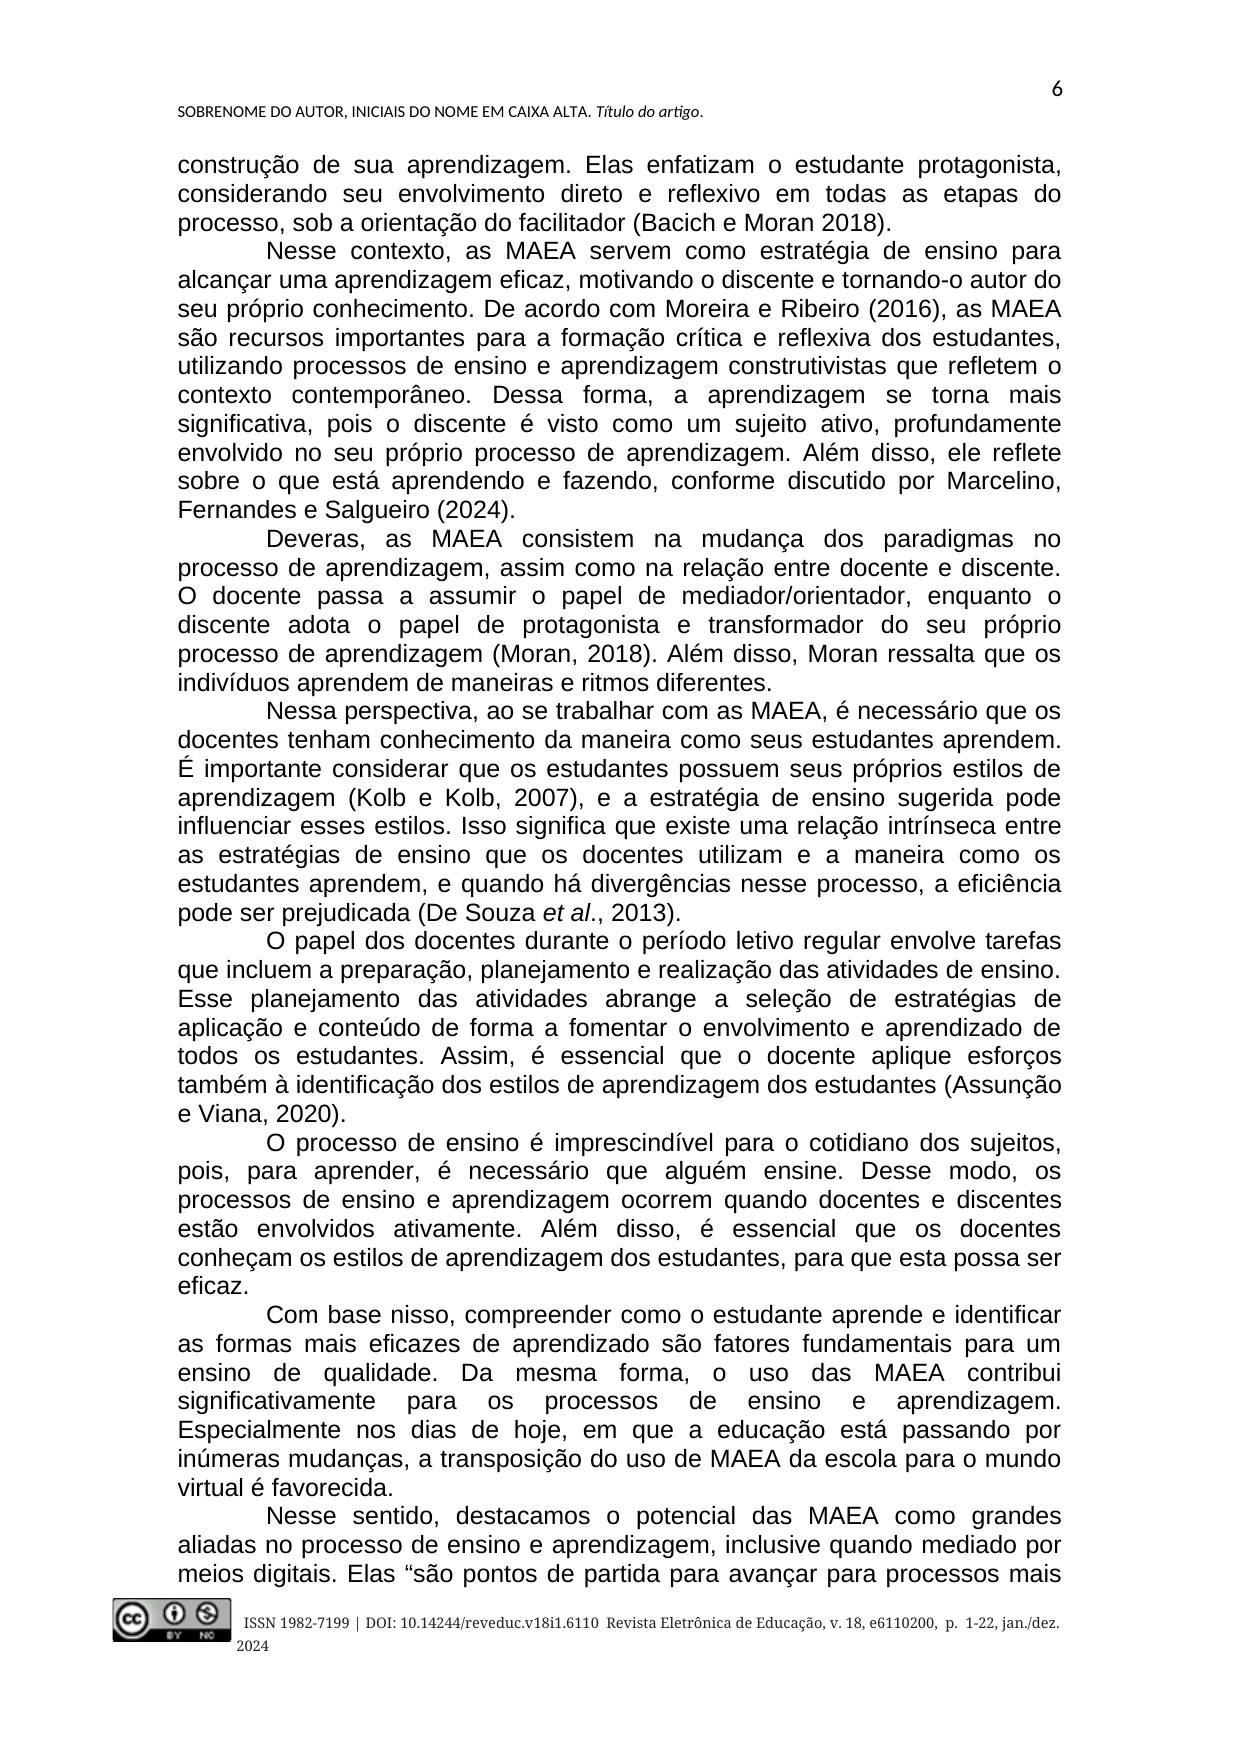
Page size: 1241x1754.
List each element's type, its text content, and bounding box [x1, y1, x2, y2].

text Com base nisso, compreender como o estudante aprende e identificar as formas mais eficazes de aprendizado são fatores fundamentais para um ensino de qualidade. Da mesma forma, o uso das MAEA contribui significativamente para os processos de ensino e aprendizagem. Especialmente nos dias de hoje, em que a educação está passando por inúmeras mudanças, a transposição do uso de MAEA da escola para o mundo virtual é favorecida. [177, 1300, 1063, 1501]
text Nessa perspectiva, ao se trabalhar com as MAEA, é necessário que os docentes tenham conhecimento da maneira como seus estudantes aprendem. É importante considerar que os estudantes possuem seus próprios estilos de aprendizagem (Kolb e Kolb, 2007), e a estratégia de ensino sugerida pode influenciar esses estilos. Isso significa que existe uma relação intrínseca entre as estratégias de ensino que os docentes utilizam e a maneira como os estudantes aprendem, e quando há divergências nesse processo, a eficiência pode ser prejudicada (De Souza et al., 2013). [177, 696, 1063, 926]
text O papel dos docentes durante o período letivo regular envolve tarefas que incluem a preparação, planejamento e realização das atividades de ensino. Esse planejamento das atividades abrange a seleção de estratégias de aplicação e conteúdo de forma a fomentar o envolvimento e aprendizado de todos os estudantes. Assim, é essencial que o docente aplique esforços também à identificação dos estilos de aprendizagem dos estudantes (Assunção e Viana, 2020). [177, 926, 1063, 1128]
text O processo de ensino é imprescindível para o cotidiano dos sujeitos, pois, para aprender, é necessário que alguém ensine. Desse modo, os processos de ensino e aprendizagem ocorrem quando docentes e discentes estão envolvidos ativamente. Além disso, é essencial que os docentes conheçam os estilos de aprendizagem dos estudantes, para que esta possa ser eficaz. [177, 1128, 1063, 1300]
text Deveras, as MAEA consistem na mudança dos paradigmas no processo de aprendizagem, assim como na relação entre docente e discente. O docente passa a assumir o papel de mediador/orientador, enquanto o discente adota o papel de protagonista e transformador do seu próprio processo de aprendizagem (Moran, 2018). Além disso, Moran ressalta que os indivíduos aprendem de maneiras e ritmos diferentes. [177, 524, 1063, 696]
picture [112, 1598, 232, 1642]
text Nesse contexto, as MAEA servem como estratégia de ensino para alcançar uma aprendizagem eficaz, motivando o discente e tornando-o autor do seu próprio conhecimento. De acordo com Moreira e Ribeiro (2016), as MAEA são recursos importantes para a formação crítica e reflexiva dos estudantes, utilizando processos de ensino e aprendizagem construtivistas que refletem o contexto contemporâneo. Dessa forma, a aprendizagem se torna mais significativa, pois o discente é visto como um sujeito ativo, profundamente envolvido no seu próprio processo de aprendizagem. Além disso, ele reflete sobre o que está aprendendo e fazendo, conforme discutido por Marcelino, Fernandes e Salgueiro (2024). [177, 236, 1063, 524]
